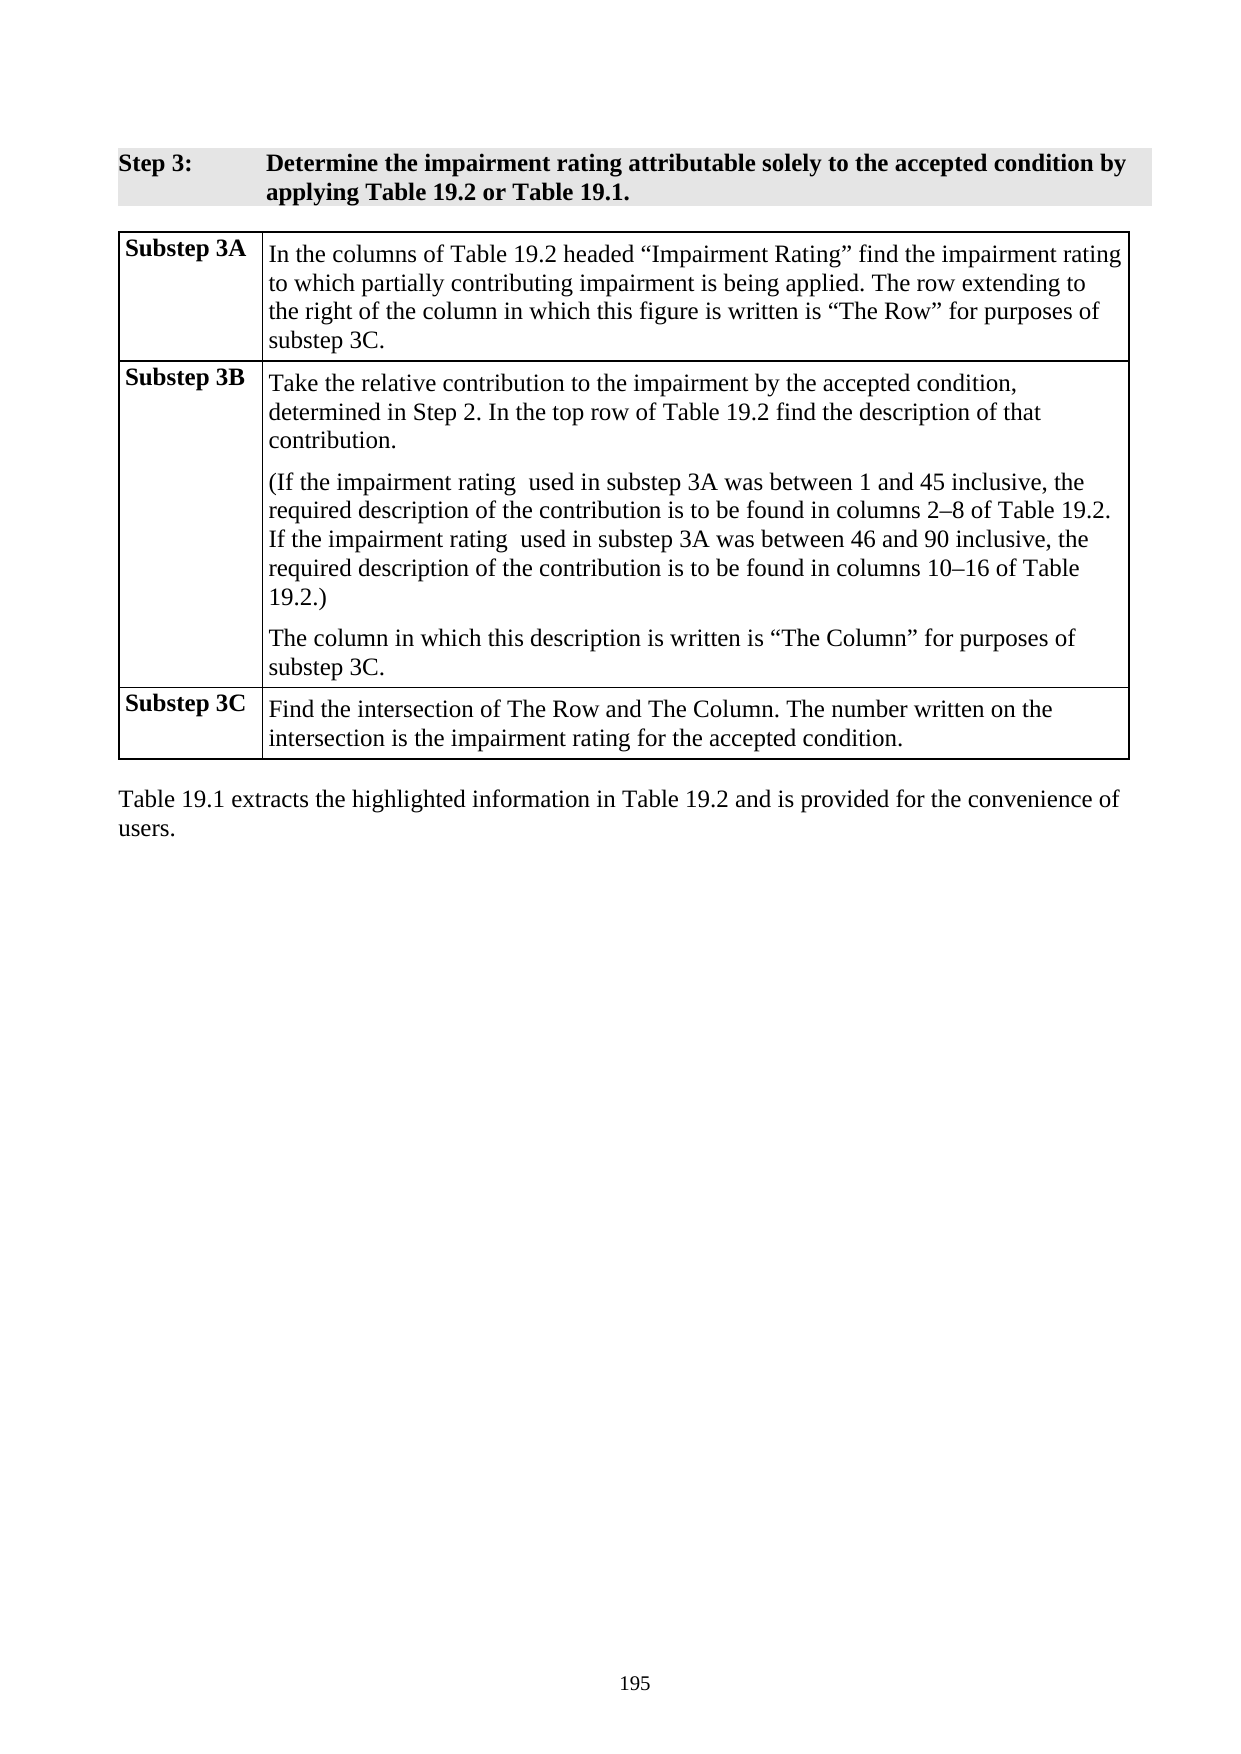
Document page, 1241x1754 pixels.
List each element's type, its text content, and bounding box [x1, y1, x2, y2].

text Table 19.1 extracts the highlighted information in Table 19.2 and is provided for the convenience of users. [118, 784, 1152, 841]
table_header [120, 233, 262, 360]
subtitle Step 3: Determine the impairment rating attributable solely to the accepted condition by applying Table 19.2 or Table 19.1. [118, 148, 1152, 206]
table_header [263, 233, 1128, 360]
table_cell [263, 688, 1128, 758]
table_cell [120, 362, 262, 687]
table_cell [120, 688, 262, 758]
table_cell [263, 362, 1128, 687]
